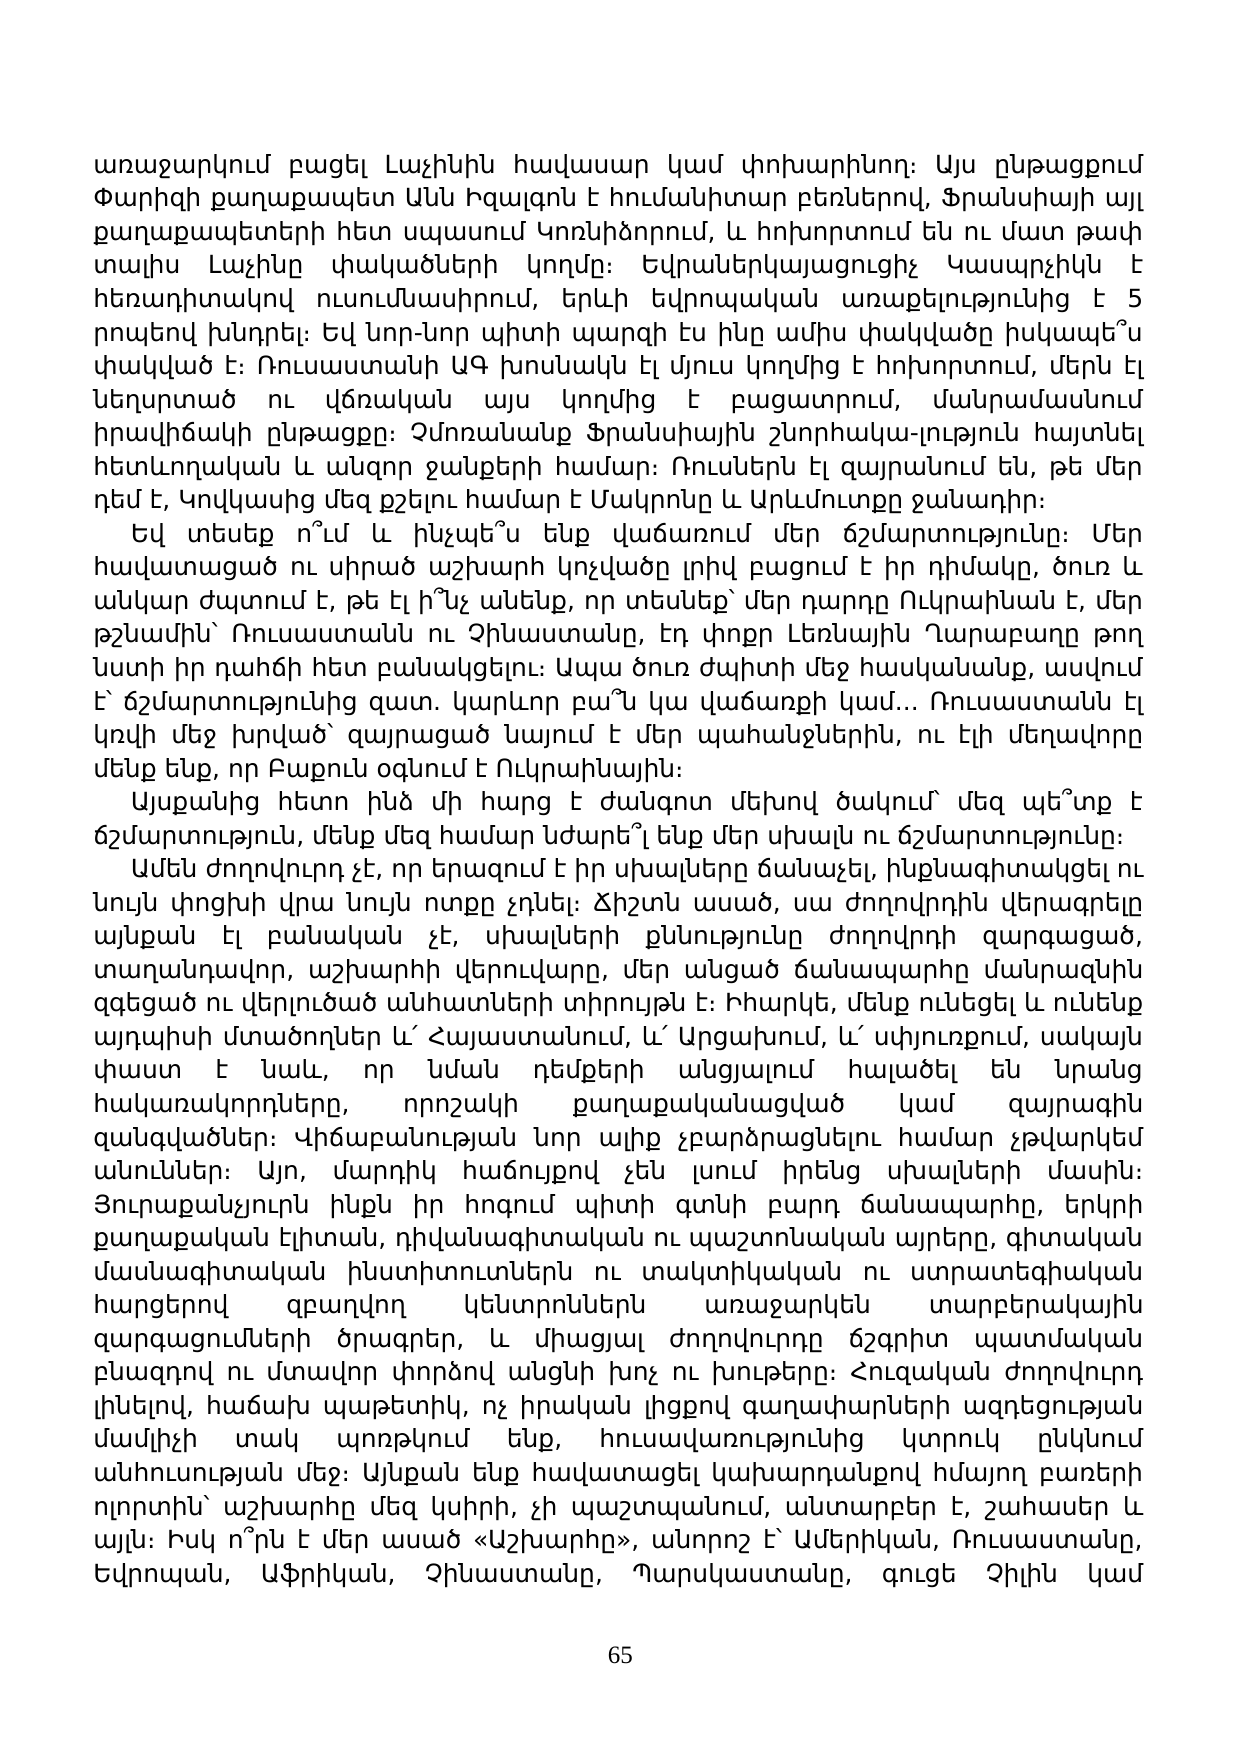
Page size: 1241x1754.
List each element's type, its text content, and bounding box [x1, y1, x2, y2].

text Այսքանից հետո ինձ մի հարց է ժանգոտ մեխով ծակում՝ մեզ պե՞տք է ճշմարտություն, մենք մեզ համար նժարե՞լ ենք մեր սխալն ու ճշմարտությունը։ [93, 787, 1144, 850]
text Եվ տեսեք ո՞ւմ և ինչպե՞ս ենք վաճառում մեր ճշմարտությունը։ Մեր հավատացած ու սիրած աշխարհ կոչվածը լրիվ բացում է իր դիմակը, ծուռ և անկար ժպտում է, թե էլ ի՞նչ անենք, որ տեսնեք՝ մեր դարդը Ուկրաինան է, մեր թշնամին՝ Ռուսաստանն ու Չինաստանը, էդ փոքր Լեռնային Ղարաբաղը թող նստի իր դահճի հետ բանակցելու։ Ապա ծուռ ժպիտի մեջ հասկանանք, ասվում է՝ ճշմարտությունից զատ. կարևոր բա՞ն կա վաճառքի կամ... Ռուսաստանն էլ կռվի մեջ խրված՝ զայրացած նայում է մեր պահանջներին, ու էլի մեղավորը մենք ենք, որ Բաքուն օգնում է Ուկրաինային։ [93, 519, 1144, 783]
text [93, 150, 1144, 514]
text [93, 854, 1144, 1588]
